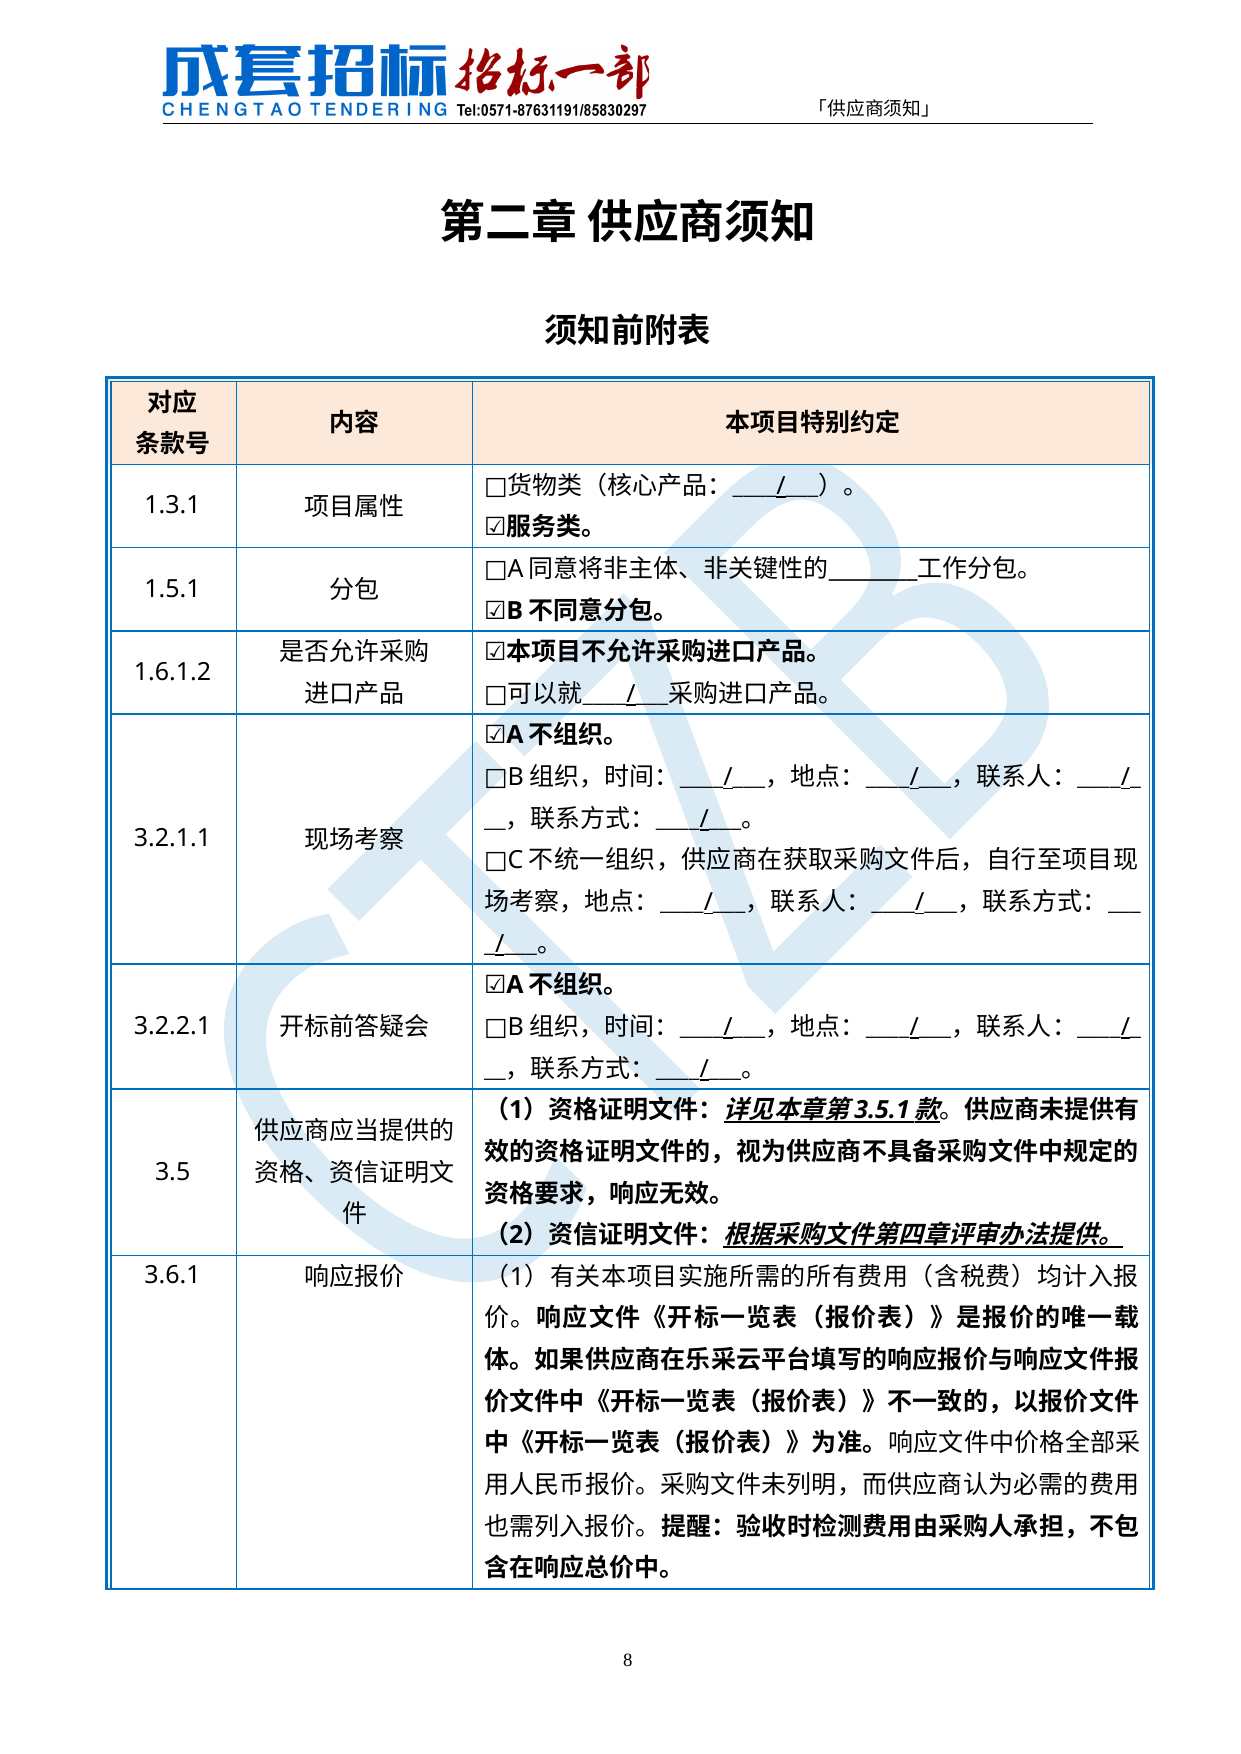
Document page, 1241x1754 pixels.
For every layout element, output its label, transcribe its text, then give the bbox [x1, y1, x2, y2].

table_cell 供应商应当提供的资格、资信证明文件 [237, 1090, 472, 1255]
table_cell 3.6.1 [112, 1256, 236, 1588]
table_cell ☑A不组织。 □B组织，时间：____/___，地点：____/___，联系人：____/___，联系方式：____/___。 [473, 965, 1149, 1088]
table_cell 响应报价 [237, 1256, 472, 1588]
table_cell ☑A不组织。 □B组织，时间：____/___，地点：____/___，联系人：____/___，联系方式：____/___。 □C不统一组织，供应商在获取采购文件后，自行至项目现场考察，地点：____/___，联系人：____/___，联系方式：____/___。 [473, 715, 1149, 963]
table_header 内容 [237, 382, 472, 464]
picture [162, 44, 650, 116]
title 第二章 供应商须知 [162, 185, 1093, 252]
table_cell 1.5.1 [112, 548, 236, 630]
table_cell （1）资格证明文件：详见本章第3.5.1款。供应商未提供有效的资格证明文件的，视为供应商不具备采购文件中规定的资格要求，响应无效。 （2）资信证明文件：根据采购文件第四章评审办法提供。 [473, 1090, 1149, 1255]
table_cell 分包 [237, 548, 472, 630]
table_cell □A同意将非主体、非关键性的________工作分包。 ☑B不同意分包。 [473, 548, 1149, 630]
table_cell ☑本项目不允许采购进口产品。 □可以就____/___采购进口产品。 [473, 632, 1149, 713]
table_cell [473, 1256, 1149, 1588]
table_cell 1.3.1 [112, 465, 236, 547]
table_cell 项目属性 [237, 465, 472, 547]
table_header 本项目特别约定 [473, 382, 1149, 464]
table_cell □货物类（核心产品：____/___）。 ☑服务类。 [473, 465, 1149, 547]
table_cell 是否允许采购 进口产品 [237, 632, 472, 713]
table_cell 1.6.1.2 [112, 632, 236, 713]
table_cell 3.5 [112, 1090, 236, 1255]
table_cell 现场考察 [237, 715, 472, 963]
table_cell 3.2.2.1 [112, 965, 236, 1088]
table_cell 3.2.1.1 [112, 715, 236, 963]
table_cell 开标前答疑会 [237, 965, 472, 1088]
table_header 对应 条款号 [112, 382, 236, 464]
subtitle 须知前附表 [162, 303, 1093, 352]
